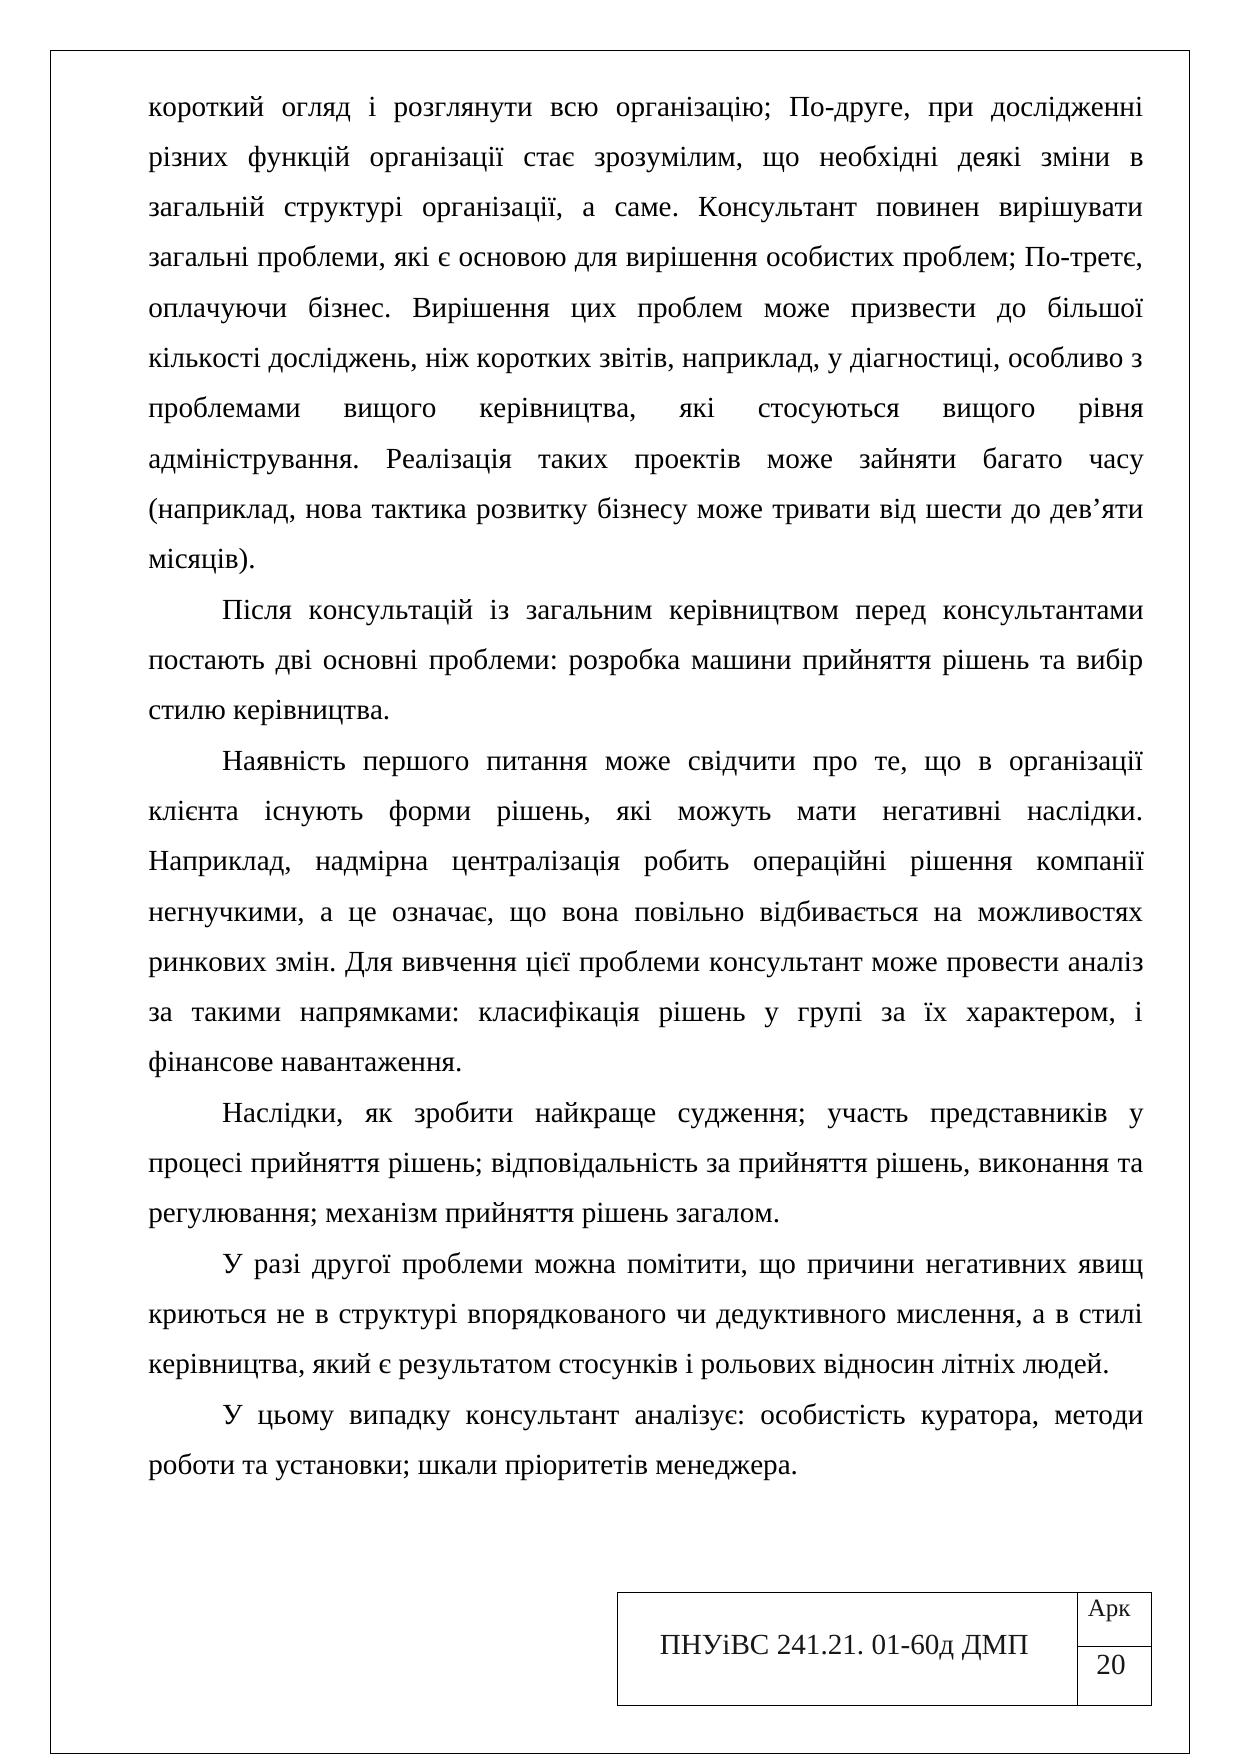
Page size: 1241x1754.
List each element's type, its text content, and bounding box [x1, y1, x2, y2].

text Наявність першого питання може свідчити про те, що в організації клієнта існують форми рішень, які можуть мати негативні наслідки. Наприклад, надмірна централізація робить операційні рішення компанії негнучкими, а це означає, що вона повільно відбивається на можливостях ринкових змін. Для вивчення цієї проблеми консультант може провести аналіз за такими напрямками: класифікація рішень у групі за їх характером, і фінансове навантаження. [148, 743, 1144, 1078]
text Після консультацій із загальним керівництвом перед консультантами постають дві основні проблеми: розробка машини прийняття рішень та вибір стилю керівництва. [148, 592, 1144, 726]
text У разі другої проблеми можна помітити, що причини негативних явищ криються не в структурі впорядкованого чи дедуктивного мислення, а в стилі керівництва, який є результатом стосунків і рольових відносин літніх людей. [148, 1246, 1144, 1380]
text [148, 89, 1144, 575]
text Наслідки, як зробити найкраще судження; участь представників у процесі прийняття рішень; відповідальність за прийняття рішень, виконання та регулювання; механізм прийняття рішень загалом. [148, 1095, 1144, 1229]
text У цьому випадку консультант аналізує: особистість куратора, методи роботи та установки; шкали пріоритетів менеджера. [148, 1397, 1144, 1481]
